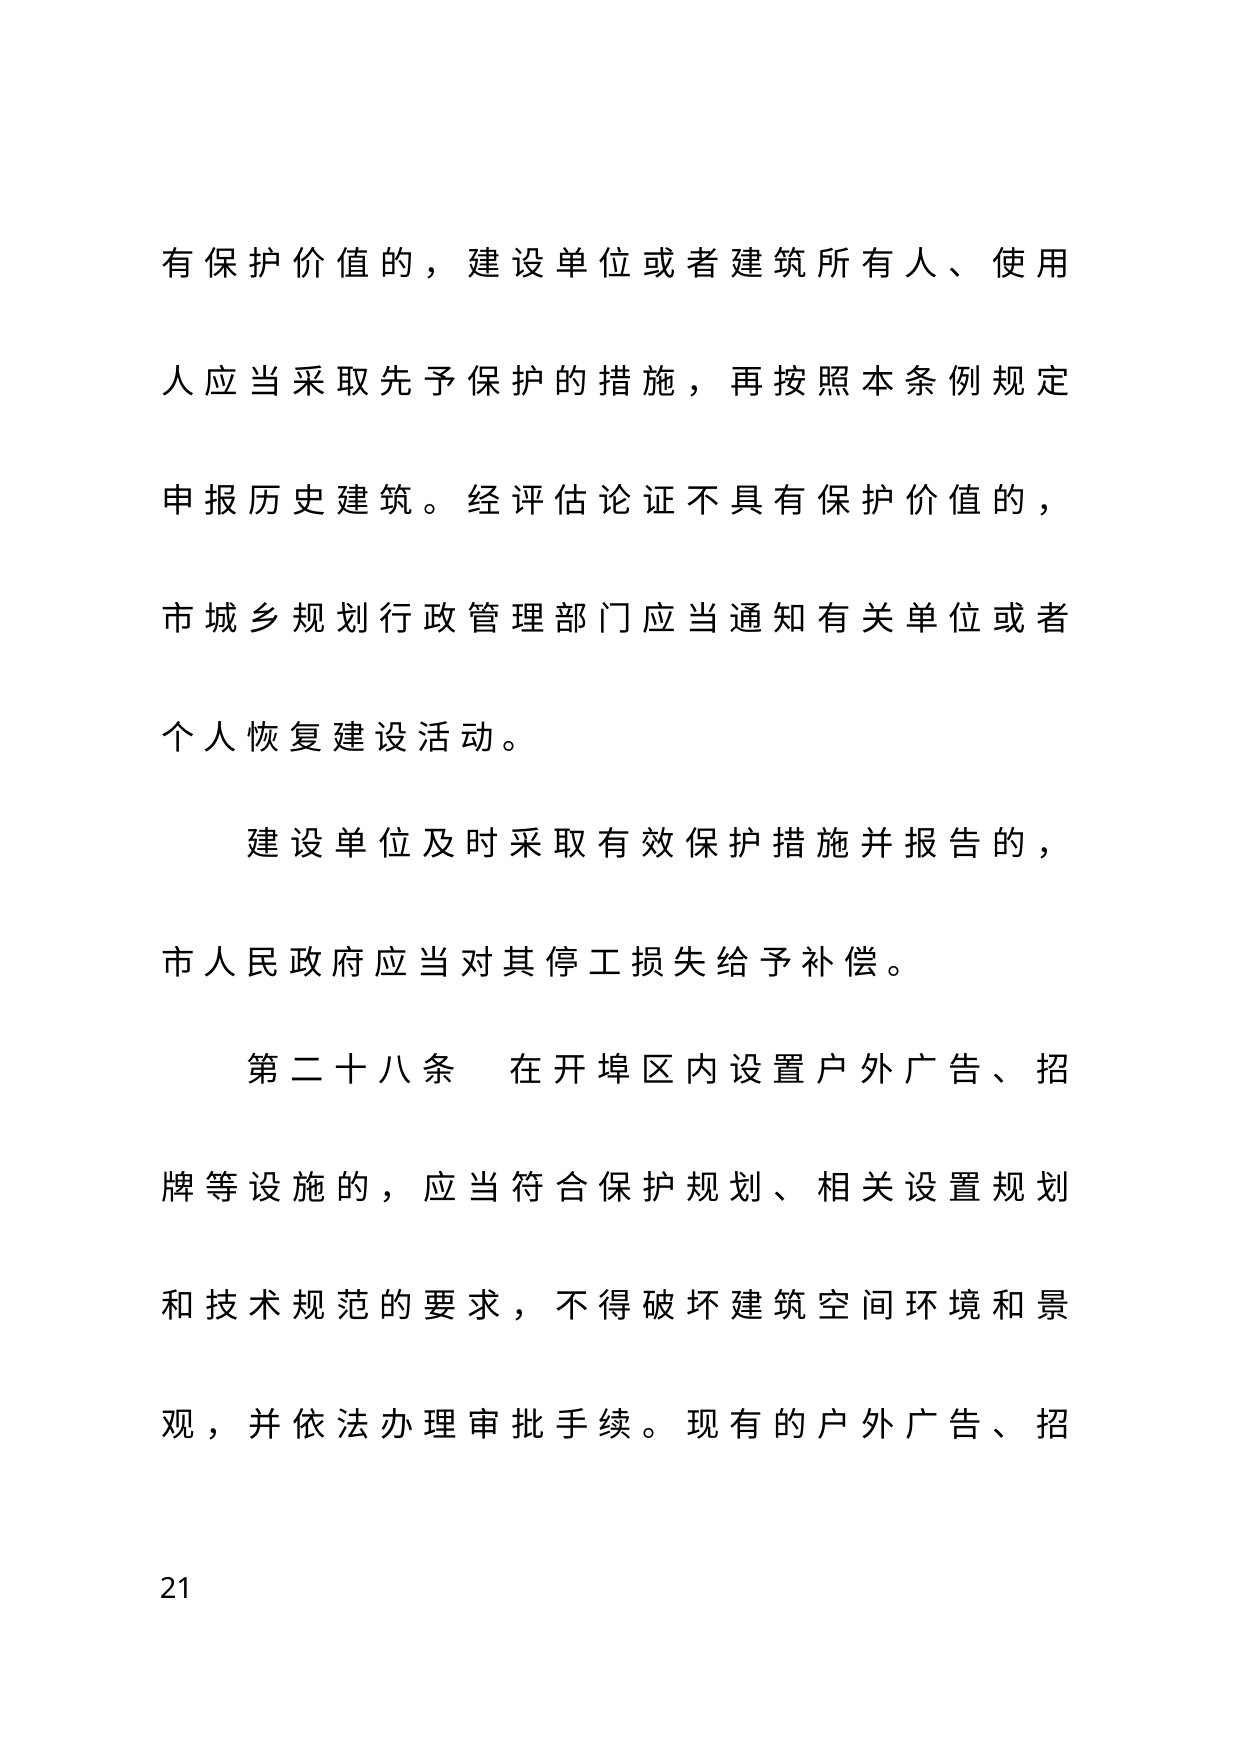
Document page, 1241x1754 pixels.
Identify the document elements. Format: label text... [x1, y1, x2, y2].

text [161, 213, 1079, 782]
text 建设单位及时采取有效保护措施并报告的，市人民政府应当对其停工损失给予补偿。 [161, 794, 1079, 1007]
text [161, 1019, 1079, 1469]
